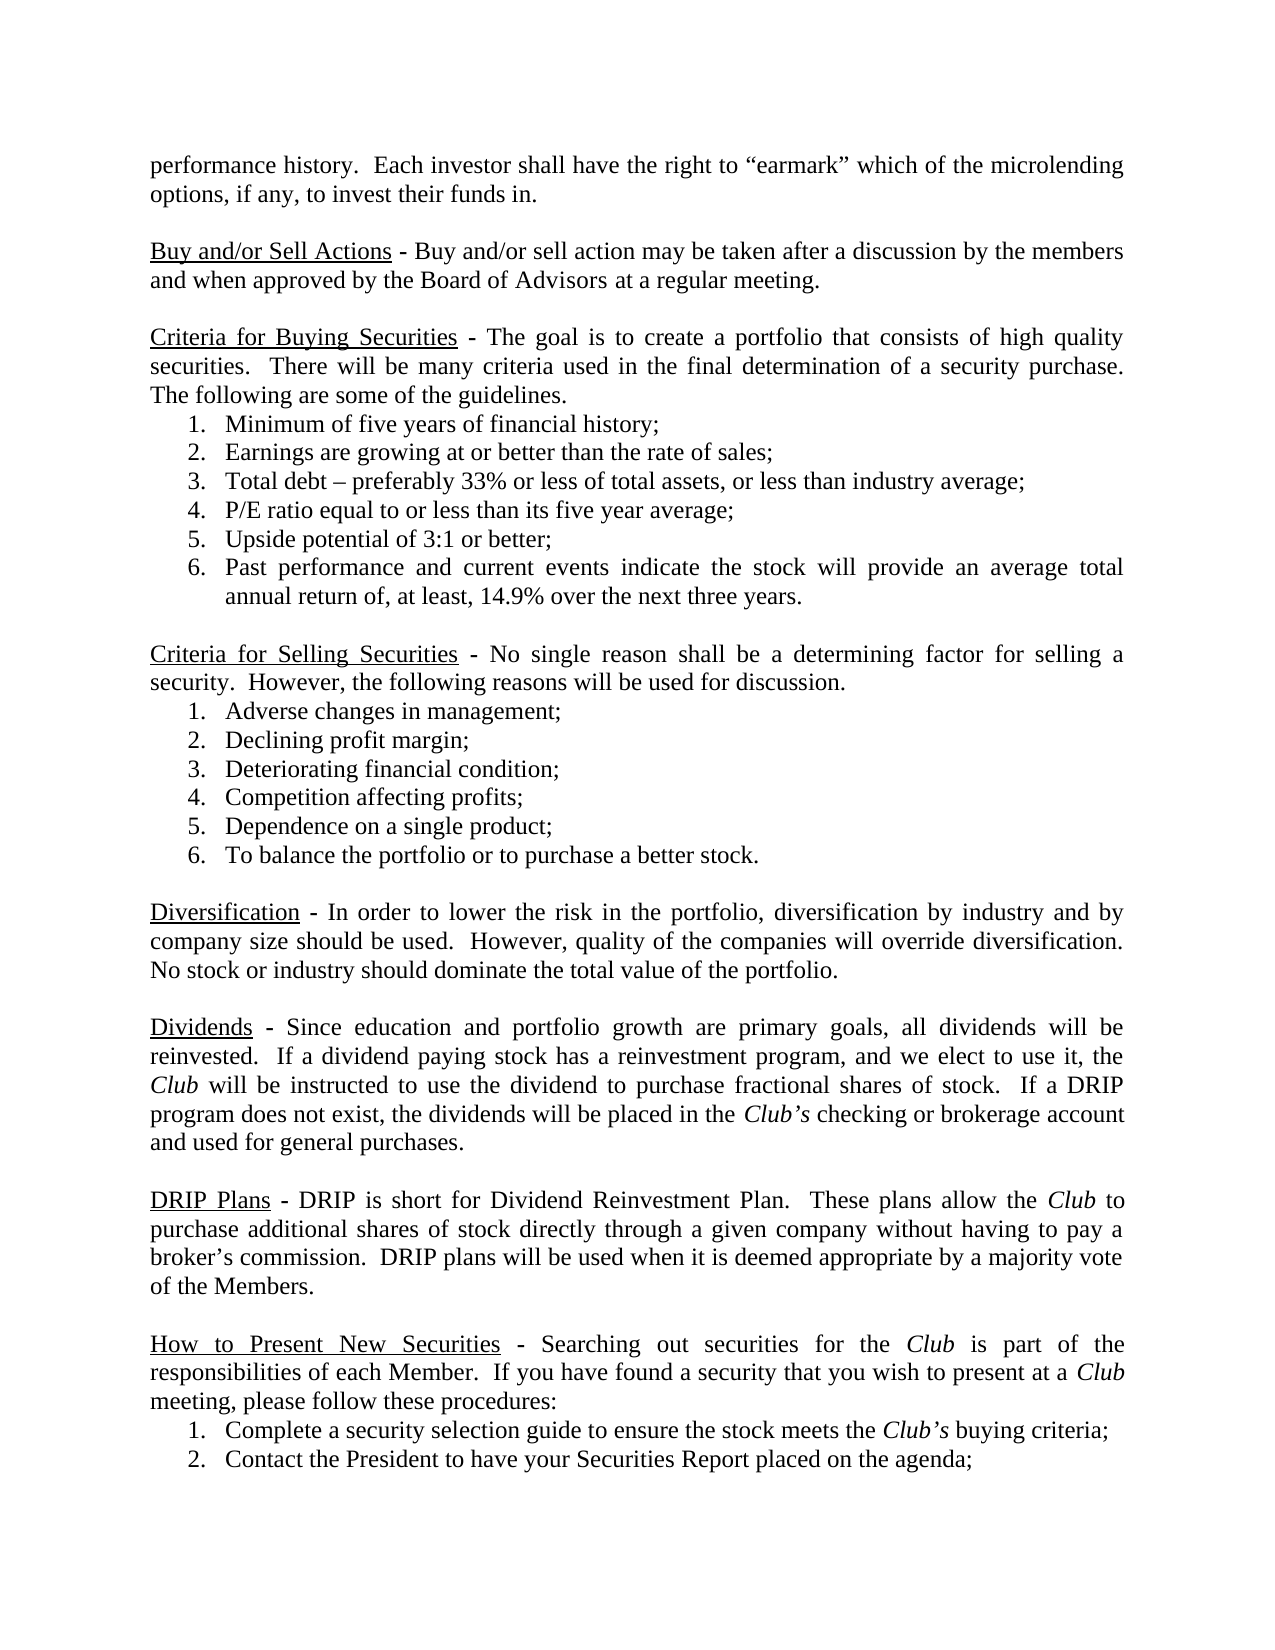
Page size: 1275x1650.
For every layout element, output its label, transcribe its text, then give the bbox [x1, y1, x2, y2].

list Dependence on a single product; [187, 811, 1125, 840]
list Past performance and current events indicate the stock will provide an average total annual return of, at least, 14.9% over the next three years. [187, 552, 1125, 610]
list Competition affecting profits; [187, 782, 1125, 811]
list To balance the portfolio or to purchase a better stock. [187, 840, 1125, 869]
list Upside potential of 3:1 or better; [187, 524, 1125, 552]
list Total debt – preferably 33% or less of total assets, or less than industry average; [187, 466, 1125, 495]
list Complete a security selection guide to ensure the stock meets the Club’s buying criteria; [187, 1415, 1125, 1444]
list Declining profit margin; [187, 725, 1125, 754]
text Diversification - In order to lower the risk in the portfolio, diversification by industry and by company size should be used. However, quality of the companies will override diversification. No stock or industry should dominate the total value of the portfolio. [150, 897, 1125, 984]
text Dividends - Since education and portfolio growth are primary goals, all dividends will be reinvested. If a dividend paying stock has a reinvestment program, and we elect to use it, the Club will be instructed to use the dividend to purchase fractional shares of stock. If a DRIP program does not exist, the dividends will be placed in the Club’s checking or brokerage account and used for general purchases. [150, 1012, 1125, 1156]
text Criteria for Selling Securities - No single reason shall be a determining factor for selling a security. However, the following reasons will be used for discussion. [150, 639, 1125, 696]
list Contact the President to have your Securities Report placed on the agenda; [187, 1444, 1125, 1472]
text Buy and/or Sell Actions - Buy and/or sell action may be taken after a discussion by the members and when approved by the Board of Advisors at a regular meeting. [150, 236, 1125, 294]
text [150, 150, 1125, 207]
text DRIP Plans - DRIP is short for Dividend Reinvestment Plan. These plans allow the Club to purchase additional shares of stock directly through a given company without having to pay a broker’s commission. DRIP plans will be used when it is deemed appropriate by a majority vote of the Members. [150, 1185, 1125, 1300]
text How to Present New Securities - Searching out securities for the Club is part of the responsibilities of each Member. If you have found a security that you wish to present at a Club meeting, please follow these procedures: [150, 1329, 1125, 1415]
list Adverse changes in management; [187, 696, 1125, 725]
list Deteriorating financial condition; [187, 754, 1125, 782]
list Minimum of five years of financial history; [187, 409, 1125, 437]
text Criteria for Buying Securities - The goal is to create a portfolio that consists of high quality securities. There will be many criteria used in the final determination of a security purchase. The following are some of the guidelines. [150, 322, 1125, 409]
list P/E ratio equal to or less than its five year average; [187, 495, 1125, 524]
list Earnings are growing at or better than the rate of sales; [187, 437, 1125, 466]
